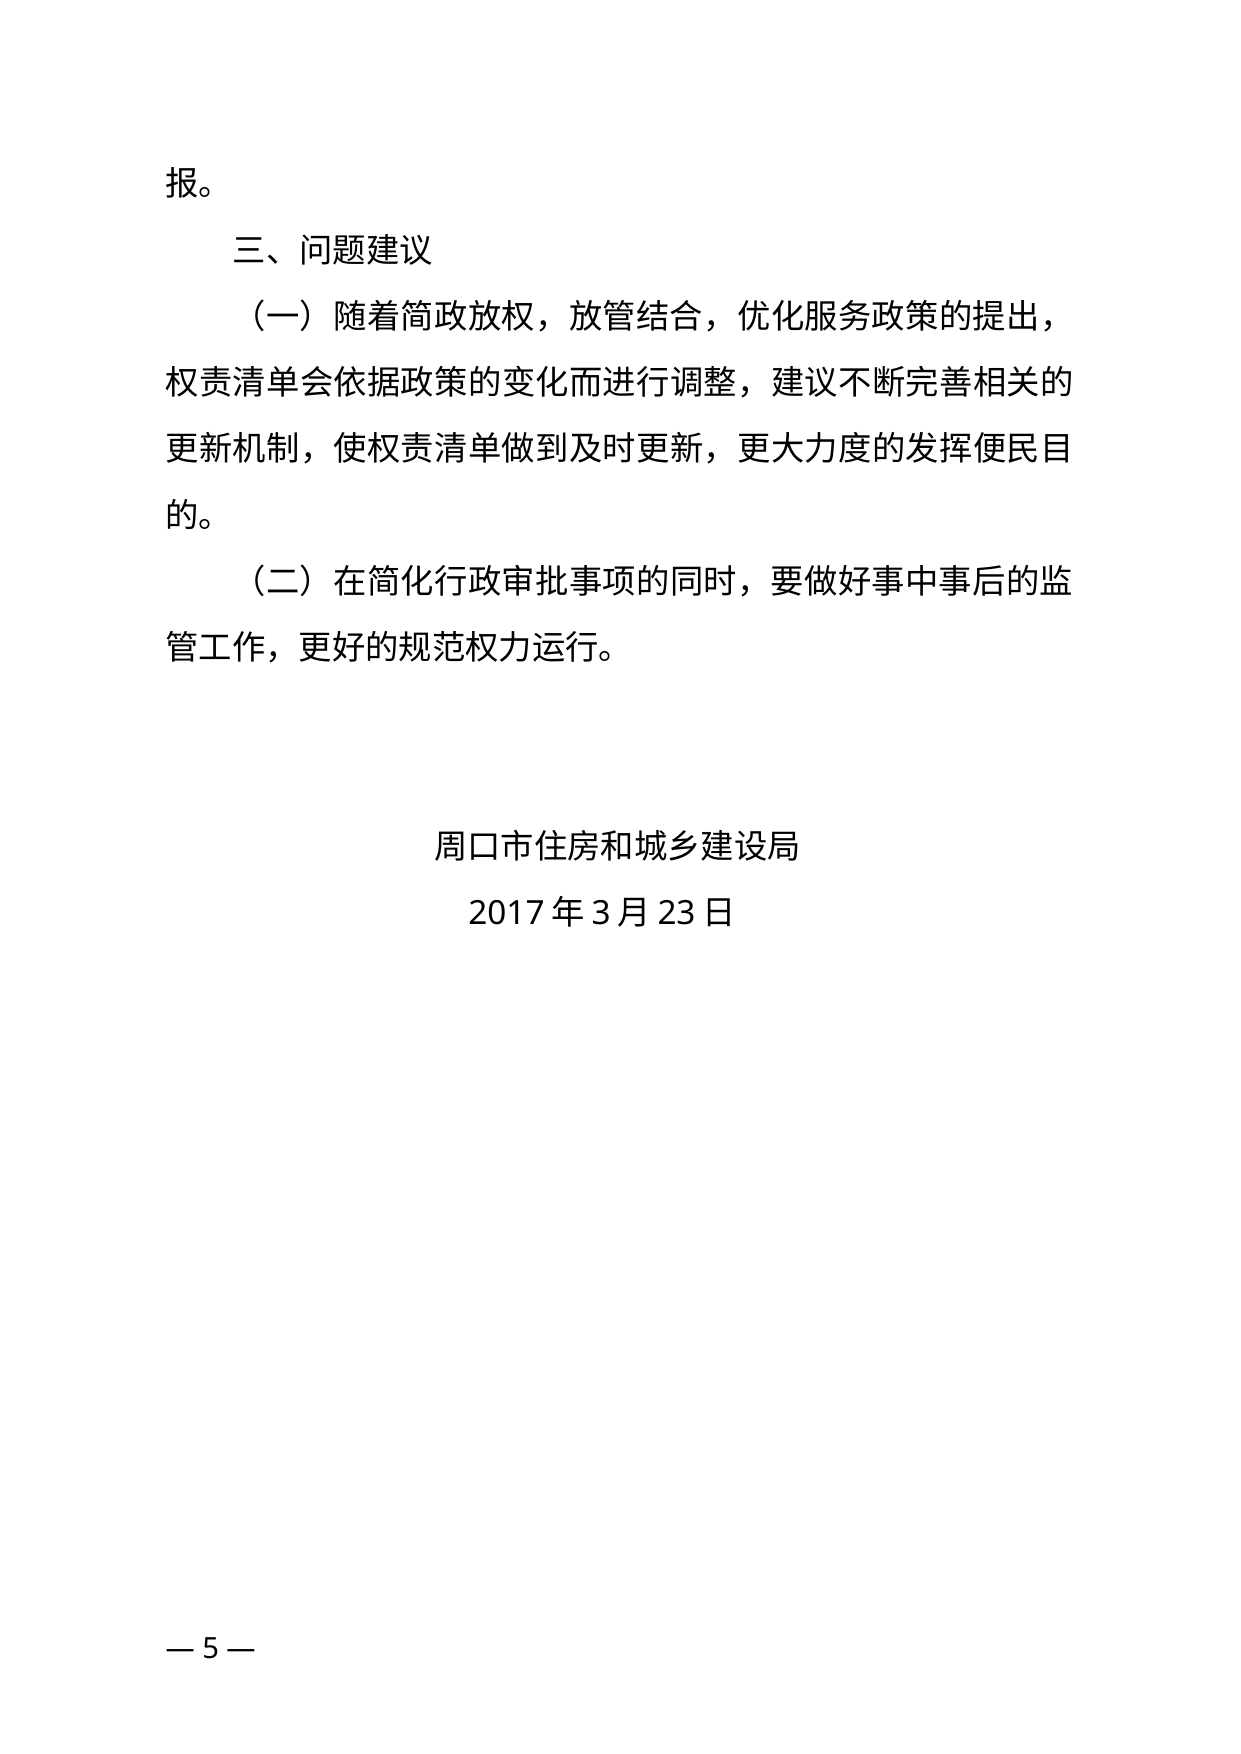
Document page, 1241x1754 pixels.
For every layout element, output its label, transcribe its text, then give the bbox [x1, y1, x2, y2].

text （一）随着简政放权，放管结合，优化服务政策的提出，权责清单会依据政策的变化而进行调整，建议不断完善相关的更新机制，使权责清单做到及时更新，更大力度的发挥便民目的。 [165, 281, 1075, 546]
text 2017年3月23日 [165, 877, 1075, 943]
text 周口市住房和城乡建设局 [165, 811, 1075, 877]
text （二）在简化行政审批事项的同时，要做好事中事后的监管工作，更好的规范权力运行。 [165, 546, 1075, 678]
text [165, 148, 1075, 214]
text 三、问题建议 [165, 214, 1075, 281]
